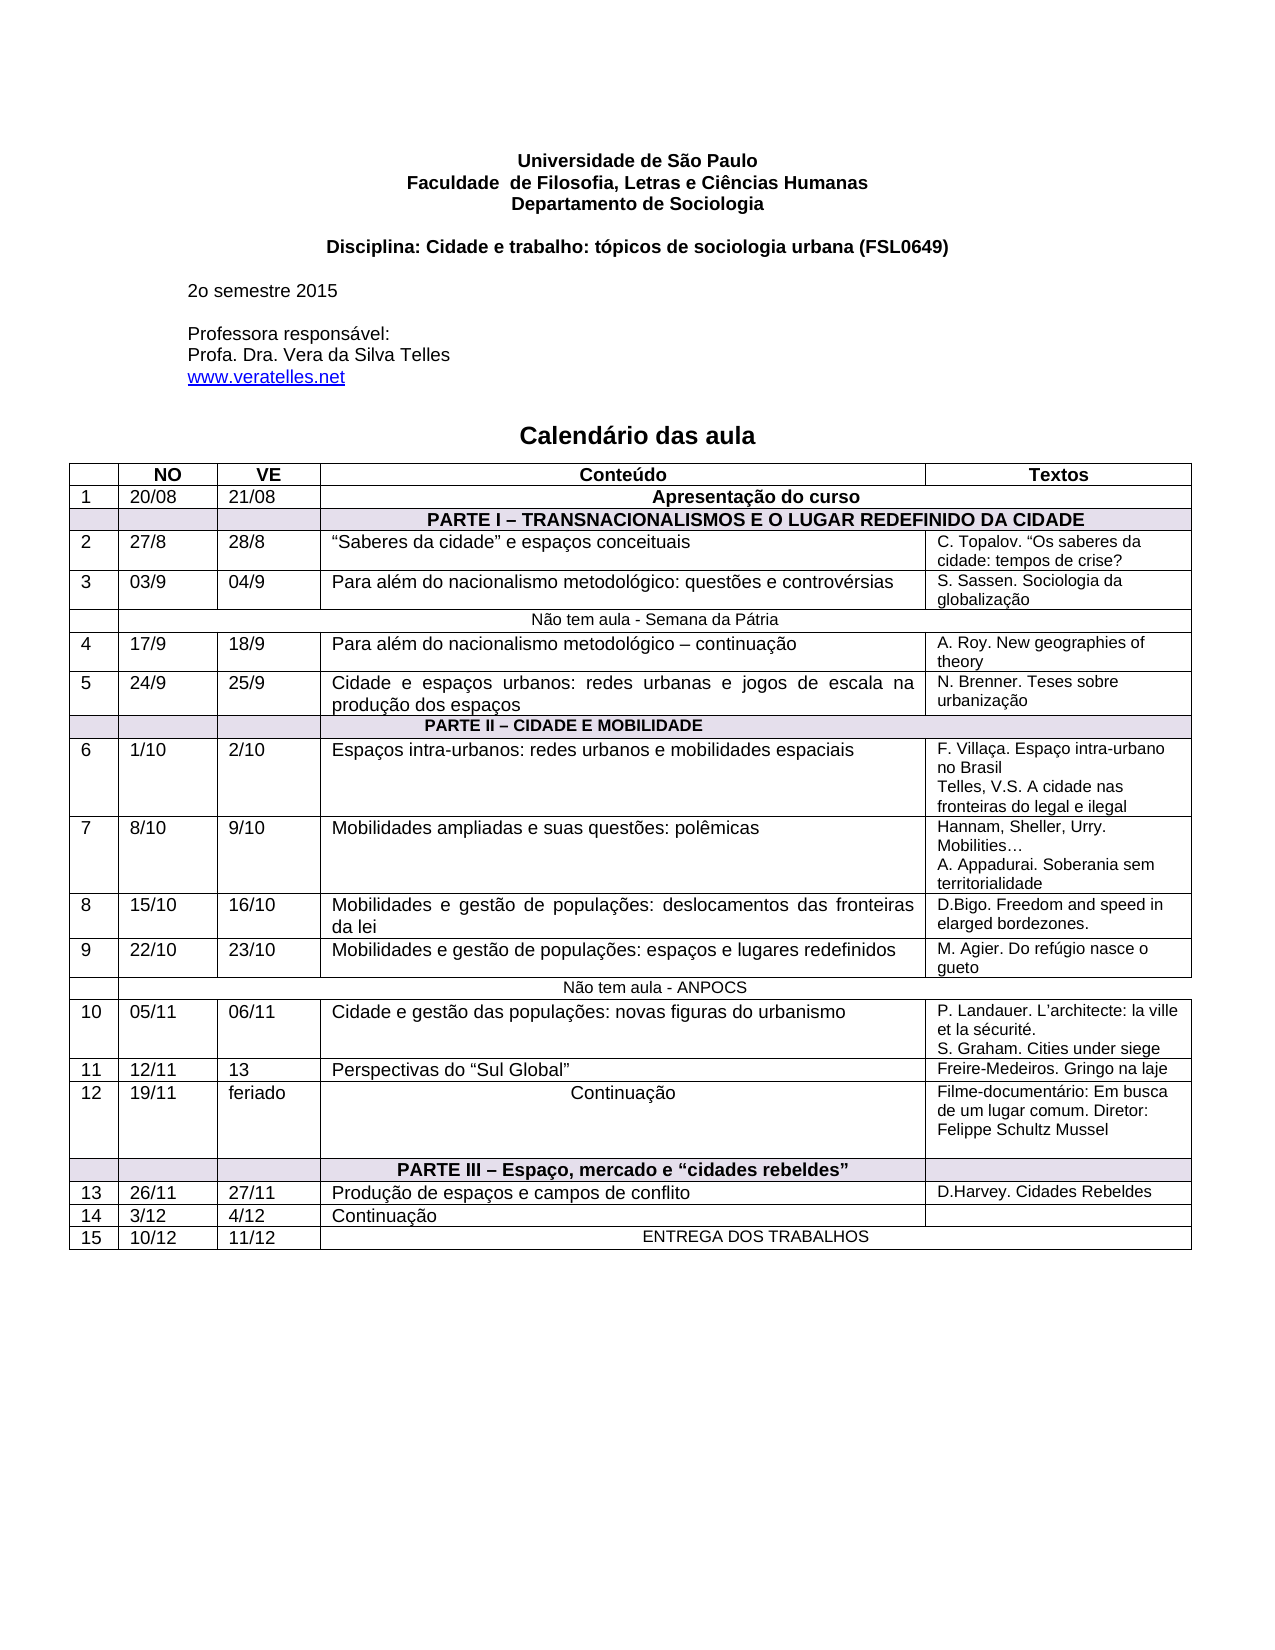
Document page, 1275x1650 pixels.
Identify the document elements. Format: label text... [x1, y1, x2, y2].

table_cell [218, 509, 320, 530]
table_cell 5 [70, 672, 118, 715]
table_cell “Saberes da cidade” e espaços conceituais [321, 531, 925, 570]
table_cell 4 [70, 633, 118, 671]
table_cell 06/11 [218, 1000, 320, 1058]
table_cell 04/9 [218, 571, 320, 609]
table_cell [926, 1205, 1191, 1226]
table_cell 4/12 [218, 1205, 320, 1226]
table_cell Mobilidades e gestão de populações: espaços e lugares redefinidos [321, 939, 925, 977]
table_cell 13 [70, 1182, 118, 1203]
table_cell 7 [70, 817, 118, 893]
table_cell 26/11 [119, 1182, 217, 1203]
table_cell 1 [70, 486, 118, 508]
text Professora responsável: [187, 322, 1087, 344]
table_cell 3/12 [119, 1205, 217, 1226]
text Faculdade de Filosofia, Letras e Ciências Humanas [187, 172, 1087, 193]
table_cell C. Topalov. “Os saberes da cidade: tempos de crise? [926, 531, 1191, 570]
table_cell 15/10 [119, 894, 217, 937]
table_cell Para além do nacionalismo metodológico: questões e controvérsias [321, 571, 925, 609]
table_cell 8 [70, 894, 118, 937]
table_header VE [218, 464, 320, 485]
text Universidade de São Paulo [187, 150, 1087, 172]
table_cell 10/12 [119, 1227, 217, 1249]
table_header Conteúdo [321, 464, 925, 485]
table_cell Apresentação do curso [321, 486, 1191, 508]
table_cell [70, 610, 118, 632]
table_cell feriado [218, 1082, 320, 1158]
table_header [70, 464, 118, 485]
table_cell 13 [218, 1059, 320, 1081]
table_cell 28/8 [218, 531, 320, 570]
table_cell M. Agier. Do refúgio nasce o gueto [926, 939, 1191, 977]
table_cell 05/11 [119, 1000, 217, 1058]
table_cell [70, 509, 118, 530]
table_cell [70, 716, 118, 738]
table_cell 27/8 [119, 531, 217, 570]
table_header NO [119, 464, 217, 485]
table_cell D.Harvey. Cidades Rebeldes [926, 1182, 1191, 1203]
table_cell [218, 716, 320, 738]
table_cell P. Landauer. L’architecte: la ville et la sécurité. S. Graham. Cities under siege [926, 1000, 1191, 1058]
table_cell [218, 1159, 320, 1181]
table_cell Produção de espaços e campos de conflito [321, 1182, 925, 1203]
text Disciplina: Cidade e trabalho: tópicos de sociologia urbana (FSL0649) [187, 236, 1087, 258]
table_cell Espaços intra-urbanos: redes urbanos e mobilidades espaciais [321, 739, 925, 816]
table_cell [119, 1159, 217, 1181]
table_cell 12/11 [119, 1059, 217, 1081]
text Profa. Dra. Vera da Silva Telles [187, 344, 1087, 366]
table_cell 19/11 [119, 1082, 217, 1158]
table_cell 12 [70, 1082, 118, 1158]
table_cell [119, 716, 217, 738]
table_cell 11 [70, 1059, 118, 1081]
table_cell N. Brenner. Teses sobre urbanização [926, 672, 1191, 715]
table_cell 17/9 [119, 633, 217, 671]
table_cell 18/9 [218, 633, 320, 671]
table_cell Mobilidades e gestão de populações: deslocamentos das fronteiras da lei [321, 894, 925, 937]
table_cell [926, 1082, 1191, 1158]
table_cell 9/10 [218, 817, 320, 893]
text 2o semestre 2015 [187, 279, 1087, 301]
table_cell 21/08 [218, 486, 320, 508]
table_cell Perspectivas do “Sul Global” [321, 1059, 925, 1081]
table_cell A. Roy. New geographies of theory [926, 633, 1191, 671]
table_cell 25/9 [218, 672, 320, 715]
table_cell F. Villaça. Espaço intra-urbano no Brasil Telles, V.S. A cidade nas fronteiras do legal e ilegal [926, 739, 1191, 816]
table_cell PARTE I – TRANSNACIONALISMOS E O LUGAR REDEFINIDO DA CIDADE [321, 509, 1191, 530]
text Calendário das aula [187, 421, 1087, 450]
table_cell S. Sassen. Sociologia da globalização [926, 571, 1191, 609]
table_cell PARTE III – Espaço, mercado e “cidades rebeldes” [321, 1159, 925, 1181]
table_cell 1/10 [119, 739, 217, 816]
table_cell 22/10 [119, 939, 217, 977]
table_cell Hannam, Sheller, Urry. Mobilities… A. Appadurai. Soberania sem territorialidade [926, 817, 1191, 893]
table_cell 23/10 [218, 939, 320, 977]
table_cell Freire-Medeiros. Gringo na laje [926, 1059, 1191, 1081]
table_cell 9 [70, 939, 118, 977]
table_cell 20/08 [119, 486, 217, 508]
table_cell Não tem aula - Semana da Pátria [119, 610, 1191, 632]
table_cell D.Bigo. Freedom and speed in elarged bordezones. [926, 894, 1191, 937]
table_cell 24/9 [119, 672, 217, 715]
table_cell 11/12 [218, 1227, 320, 1249]
table_cell 10 [70, 1000, 118, 1058]
text www.veratelles.net [187, 366, 1087, 387]
table_cell ENTREGA DOS TRABALHOS [321, 1227, 1191, 1249]
table_cell Continuação [321, 1082, 925, 1158]
text Departamento de Sociologia [187, 193, 1087, 215]
table_cell 8/10 [119, 817, 217, 893]
table_cell 27/11 [218, 1182, 320, 1203]
table_cell [119, 509, 217, 530]
table_cell 6 [70, 739, 118, 816]
table_cell [70, 1159, 118, 1181]
table_cell 2 [70, 531, 118, 570]
table_cell 3 [70, 571, 118, 609]
table_header Textos [926, 464, 1191, 485]
table_cell Cidade e gestão das populações: novas figuras do urbanismo [321, 1000, 925, 1058]
table_cell [70, 978, 118, 999]
table_cell 14 [70, 1205, 118, 1226]
table_cell PARTE II – CIDADE E MOBILIDADE [321, 716, 1191, 738]
table_cell Mobilidades ampliadas e suas questões: polêmicas [321, 817, 925, 893]
table_cell Continuação [321, 1205, 925, 1226]
table_cell 15 [70, 1227, 118, 1249]
table_cell Para além do nacionalismo metodológico – continuação [321, 633, 925, 671]
table_cell 16/10 [218, 894, 320, 937]
table_cell 03/9 [119, 571, 217, 609]
table_cell 2/10 [218, 739, 320, 816]
table_cell Cidade e espaços urbanos: redes urbanas e jogos de escala na produção dos espaços [321, 672, 925, 715]
table_cell [926, 1159, 1191, 1181]
table_cell Não tem aula - ANPOCS [119, 978, 1192, 999]
